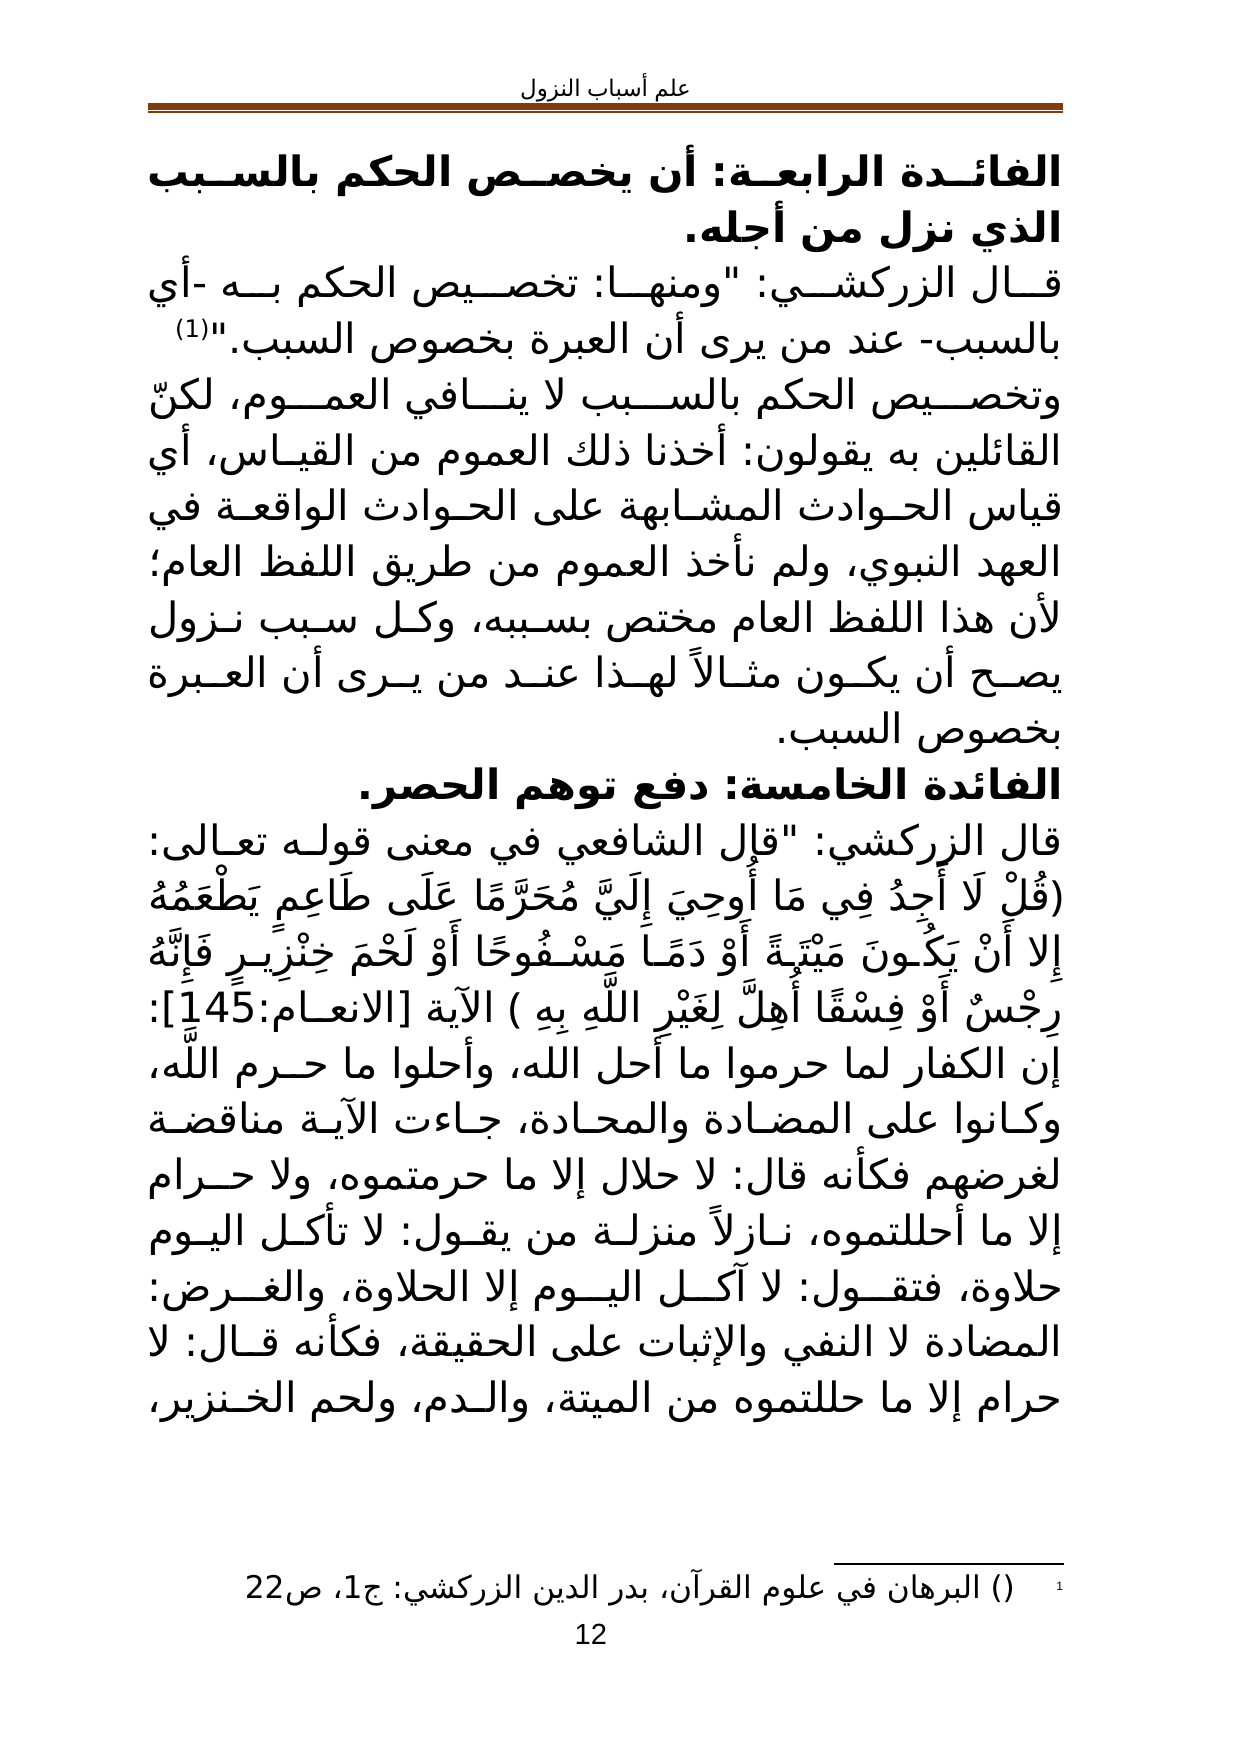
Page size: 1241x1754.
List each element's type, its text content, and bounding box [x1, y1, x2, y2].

text الفائدة الرابعة: أن يخصص الحكم بالسبب الذي نزل من أجله. [148, 148, 1063, 252]
text الفائدة الخامسة: دفع توهم الحصر. [148, 761, 1063, 809]
text وتخصيص الحكم بالسبب لا ينافي العموم، لكنّ القائلين به يقولون: أخذنا ذلك العموم من القياس، أي قياس الحوادث المشابهة على الحوادث الواقعة في العهد النبوي، ولم نأخذ العموم من طريق اللفظ العام؛ لأن هذا اللفظ العام مختص بسببه، وكل سبب نزول يصح أن يكون مثالاً لهذا عند من يرى أن العبرة بخصوص السبب. [148, 371, 1063, 753]
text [148, 816, 1063, 1422]
text قال الزركشي: "ومنها: تخصيص الحكم به -أي بالسبب- عند من يرى أن العبرة بخصوص السبب."() [148, 259, 1063, 363]
